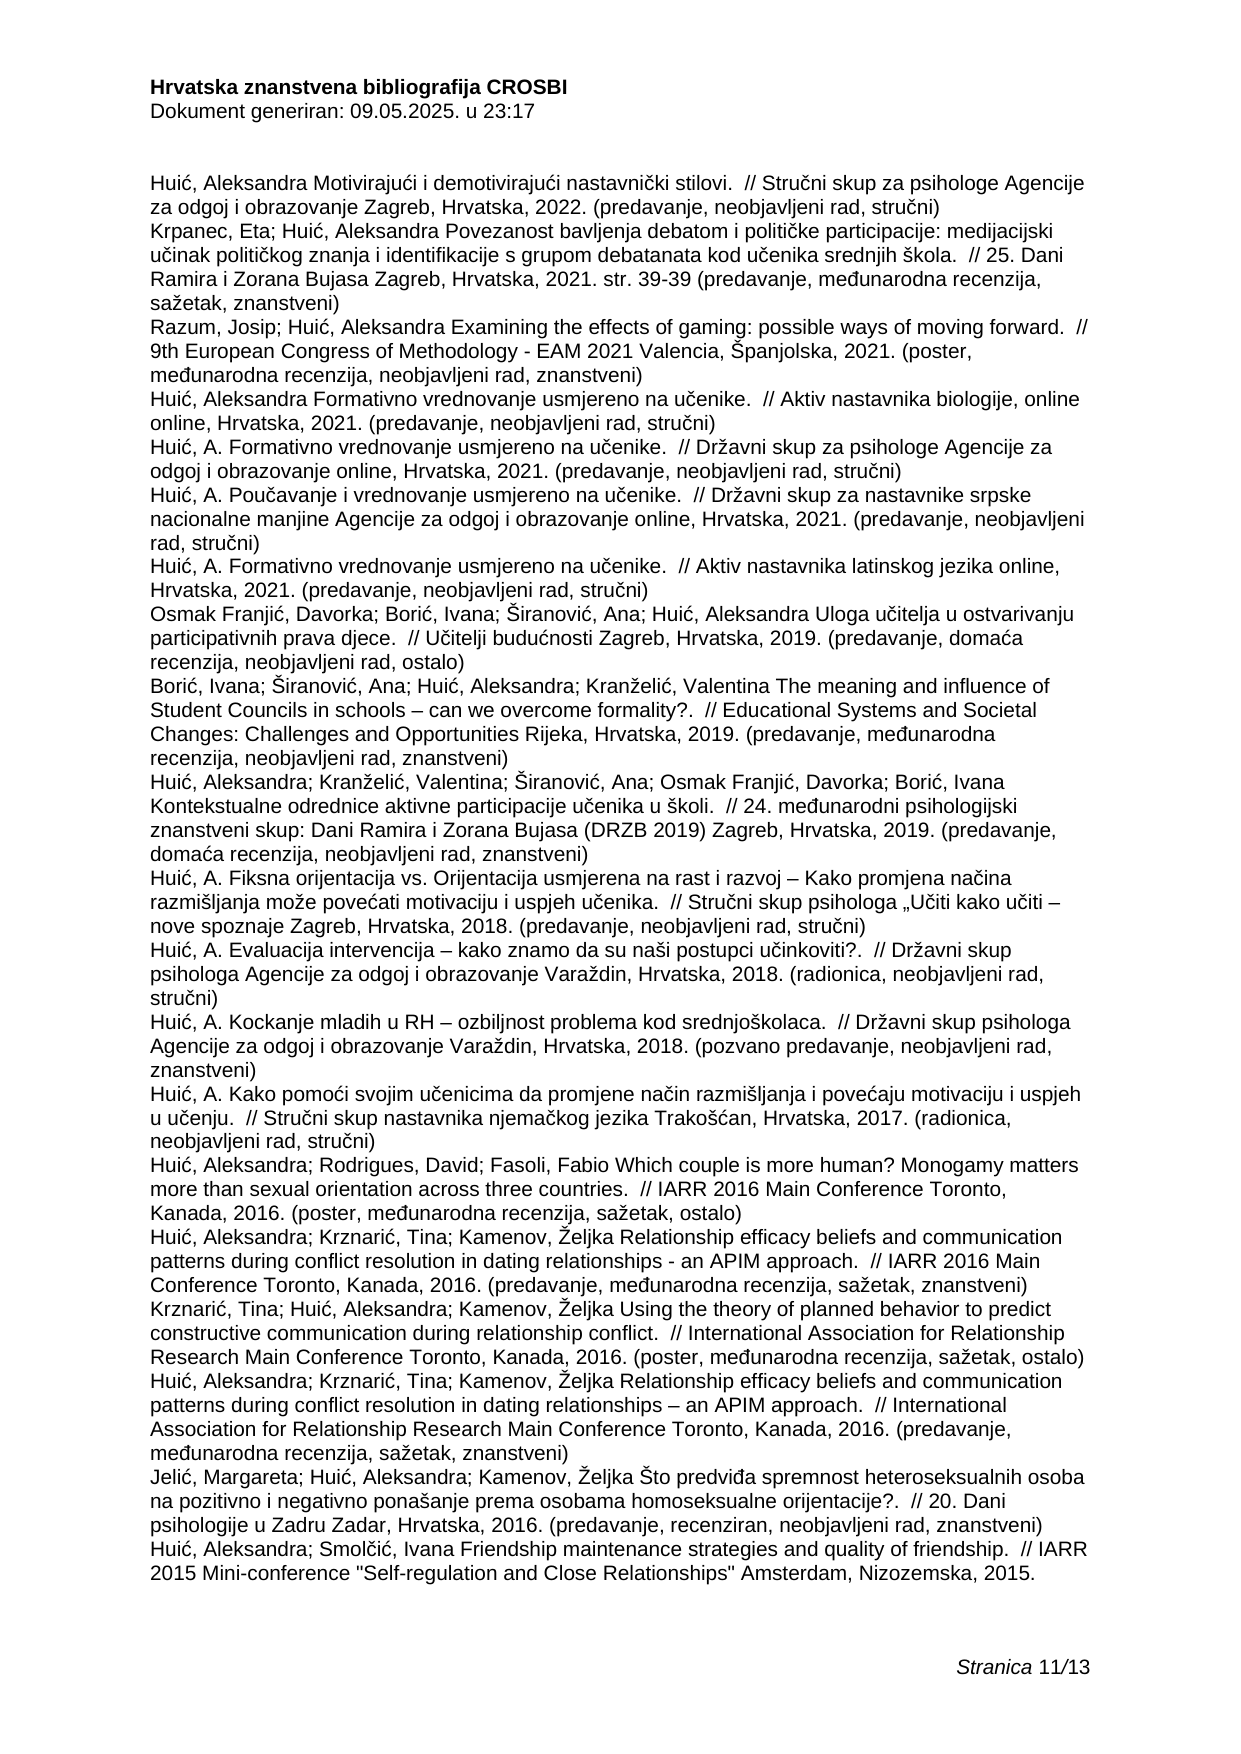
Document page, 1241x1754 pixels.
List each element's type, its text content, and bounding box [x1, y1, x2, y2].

text Huić, Aleksandra [150, 387, 1090, 434]
text Krpanec, Eta; Huić, Aleksandra [150, 219, 1090, 315]
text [150, 1537, 1090, 1584]
text Huić, A. [150, 1081, 1090, 1153]
text Razum, Josip; Huić, Aleksandra [150, 315, 1090, 387]
text Jelić, Margareta; Huić, Aleksandra; Kamenov, Željka [150, 1465, 1090, 1537]
text Huić, A. [150, 866, 1090, 938]
text Huić, A. [150, 482, 1090, 554]
text Osmak Franjić, Davorka; Borić, Ivana; Širanović, Ana; Huić, Aleksandra [150, 602, 1090, 674]
text Huić, A. [150, 434, 1090, 482]
text Krznarić, Tina; Huić, Aleksandra; Kamenov, Željka [150, 1297, 1090, 1369]
text Borić, Ivana; Širanović, Ana; Huić, Aleksandra; Kranželić, Valentina [150, 674, 1090, 770]
text Huić, Aleksandra [150, 171, 1090, 219]
text Huić, A. [150, 554, 1090, 602]
text Huić, Aleksandra; Krznarić, Tina; Kamenov, Željka [150, 1369, 1090, 1465]
text Huić, Aleksandra; Rodrigues, David; Fasoli, Fabio [150, 1153, 1090, 1225]
text Huić, Aleksandra; Krznarić, Tina; Kamenov, Željka [150, 1225, 1090, 1297]
text Huić, A. [150, 1009, 1090, 1081]
text Huić, Aleksandra; Kranželić, Valentina; Širanović, Ana; Osmak Franjić, Davorka; Borić, Ivana [150, 770, 1090, 866]
text Huić, A. [150, 938, 1090, 1009]
